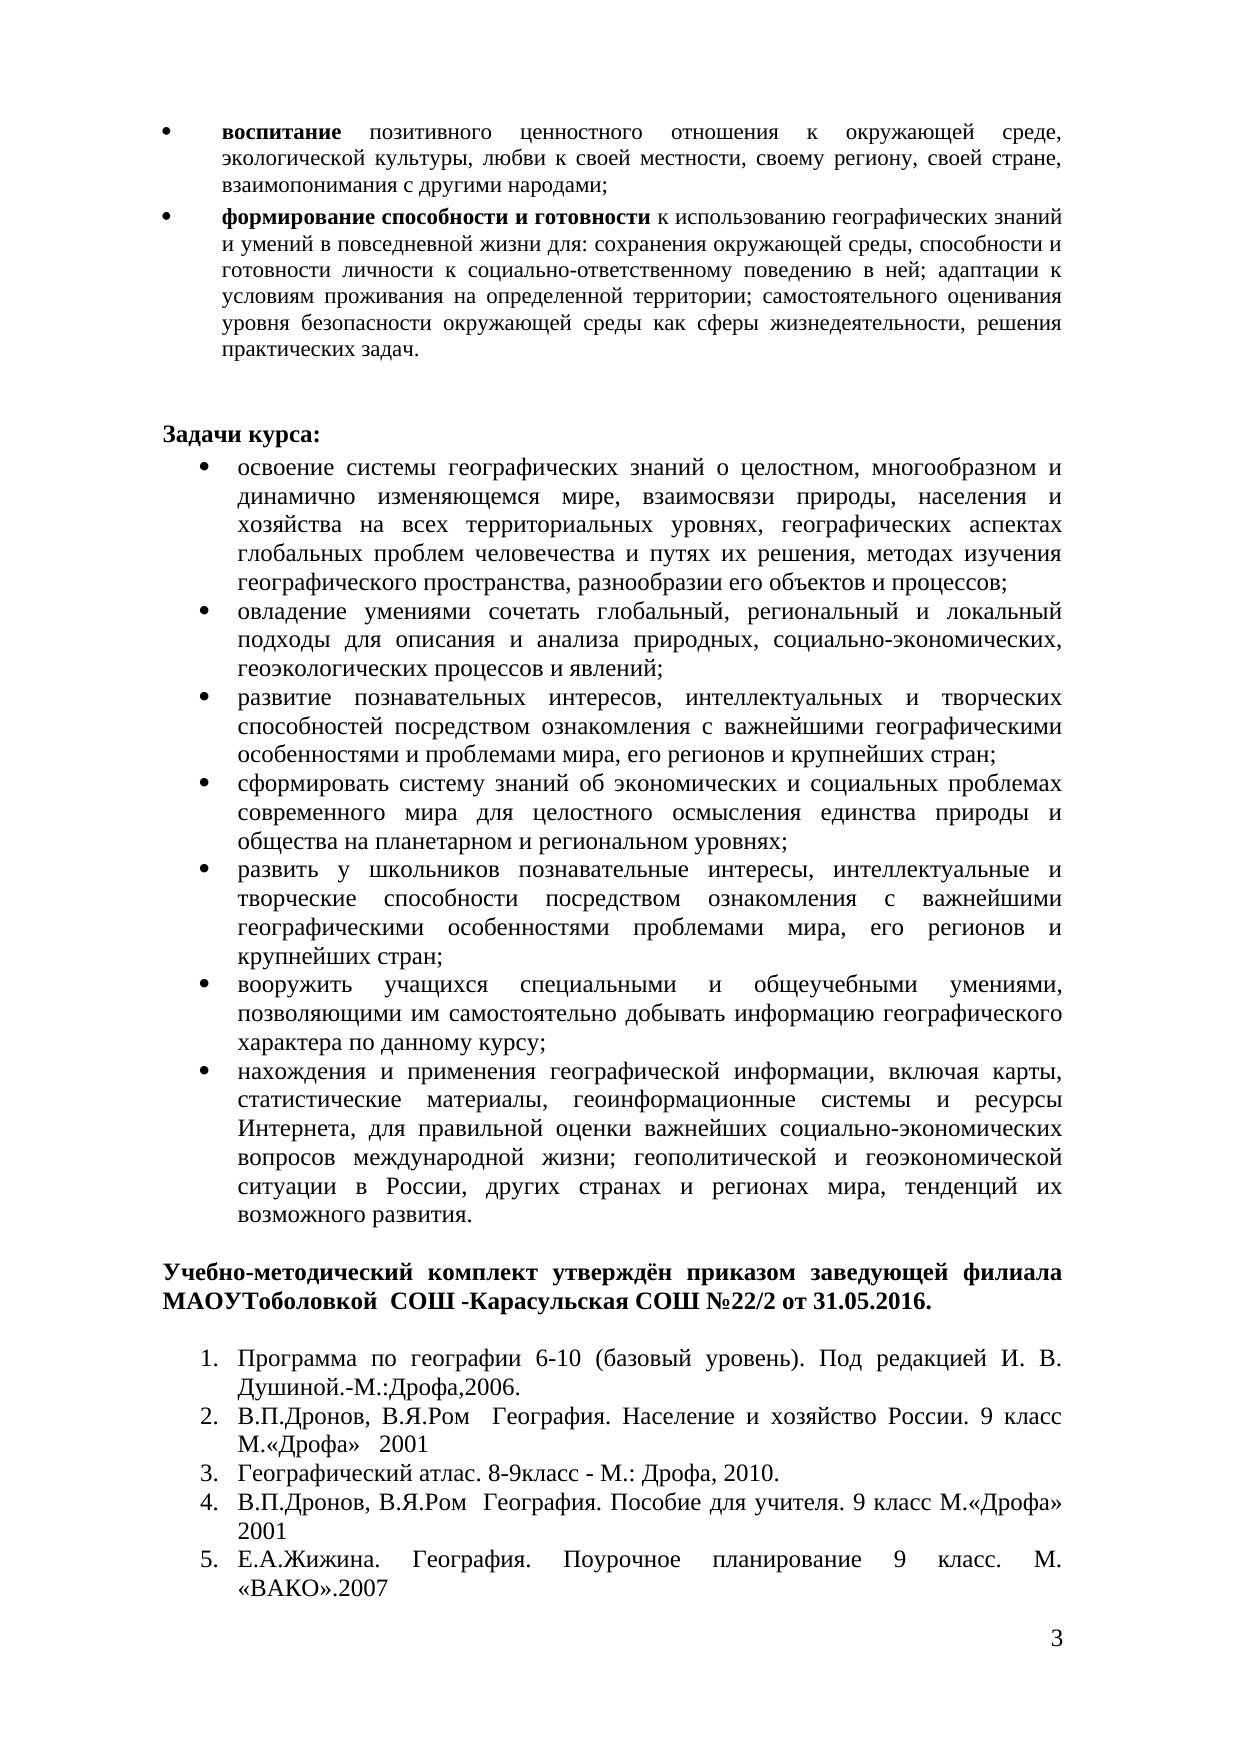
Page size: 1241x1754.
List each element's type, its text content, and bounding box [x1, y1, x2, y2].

list развитие познавательных интересов, интеллектуальных и творческих способностей посредством ознакомления с важнейшими географическими особенностями и проблемами мира, его регионов и крупнейших стран; [200, 682, 1063, 768]
list вооружить учащихся специальными и общеучебными умениями, позволяющими им самостоятельно добывать информацию географического характера по данному курсу; [200, 969, 1063, 1056]
list сформировать систему знаний об экономических и социальных проблемах современного мира для целостного осмысления единства природы и общества на планетарном и региональном уровнях; [200, 768, 1063, 854]
list Е.А.Жижина. География. Поурочное планирование 9 класс. М. «ВАКО».2007 [200, 1544, 1063, 1602]
list В.П.Дронов, В.Я.Ром География. Пособие для учителя. 9 класс М.«Дрофа» 2001 [200, 1487, 1063, 1544]
list овладение умениями сочетать глобальный, региональный и локальный подходы для описания и анализа природных, социально-экономических, геоэкологических процессов и явлений; [200, 596, 1063, 682]
list нахождения и применения географической информации, включая карты, статистические материалы, геоинформационные системы и ресурсы Интернета, для правильной оценки важнейших социально-экономических вопросов международной жизни; геополитической и геоэкономической ситуации в России, других странах и регионах мира, тенденций их возможного развития. [200, 1056, 1063, 1228]
list Географический атлас. 8-9класс - М.: Дрофа, 2010. [200, 1458, 1063, 1487]
text Учебно-методический комплект утверждён приказом заведующей филиала МАОУТоболовкой СОШ -Карасульская СОШ №22/2 от 31.05.2016. [162, 1257, 1063, 1314]
list развить у школьников познавательные интересы, интеллектуальные и творческие способности посредством ознакомления с важнейшими географическими особенностями проблемами мира, его регионов и крупнейших стран; [200, 854, 1063, 969]
list воспитание позитивного ценностного отношения к окружающей среде, экологической культуры, любви к своей местности, своему региону, своей стране, взаимопонимания с другими народами; [162, 118, 1063, 197]
list Программа по географии 6-10 (базовый уровень). Под редакцией И. В. Душиной.-М.:Дрофа,2006. [200, 1343, 1063, 1401]
list В.П.Дронов, В.Я.Ром География. Население и хозяйство России. 9 класс М.«Дрофа» 2001 [200, 1401, 1063, 1458]
text Задачи курса: [162, 419, 1063, 448]
list формирование способности и готовности к использованию географических знаний и умений в повседневной жизни для: сохранения окружающей среды, способности и готовности личности к социально-ответственному поведению в ней; адаптации к условиям проживания на определенной территории; самостоятельного оценивания уровня безопасности окружающей среды как сферы жизнедеятельности, решения практических задач. [162, 203, 1063, 362]
list освоение системы географических знаний о целостном, многообразном и динамично изменяющемся мире, взаимосвязи природы, населения и хозяйства на всех территориальных уровнях, географических аспектах глобальных проблем человечества и путях их решения, методах изучения географического пространства, разнообразии его объектов и процессов; [200, 452, 1063, 596]
